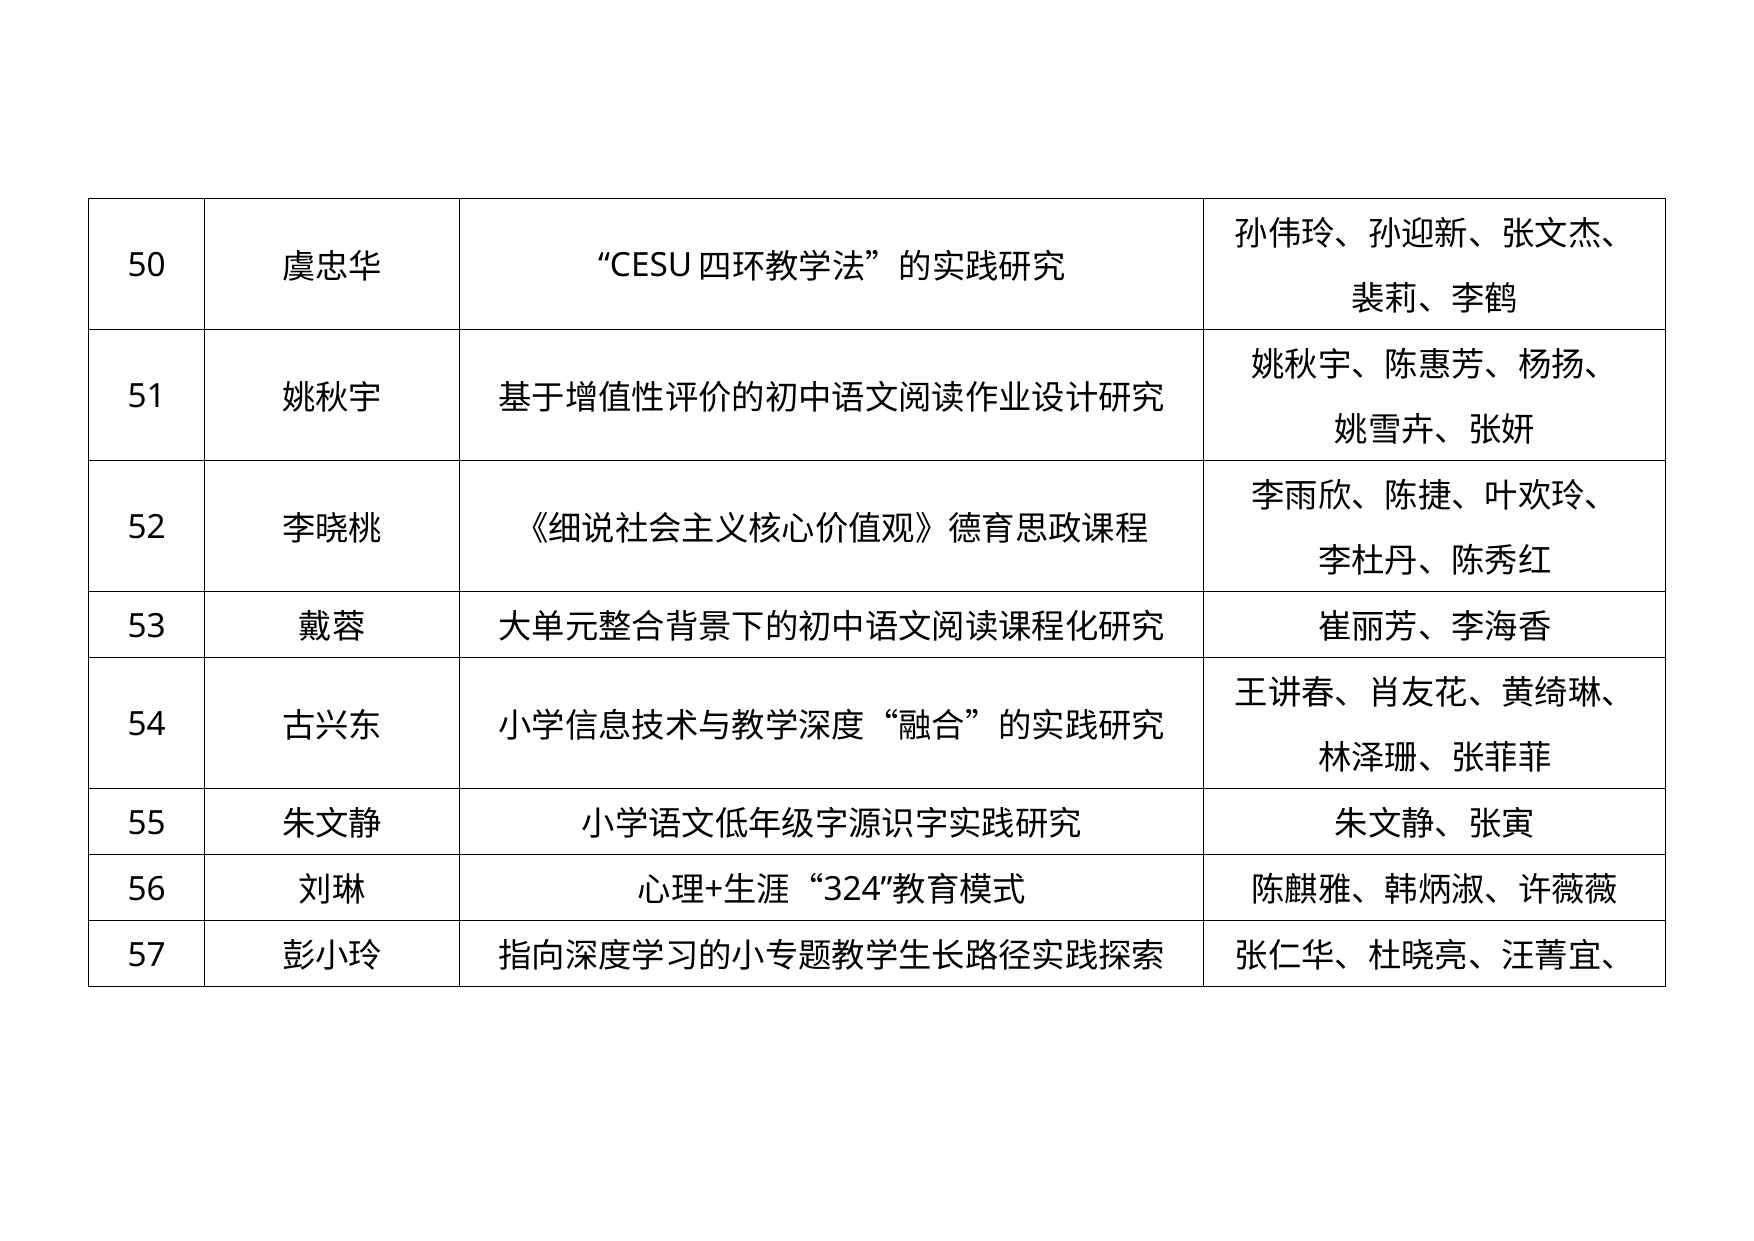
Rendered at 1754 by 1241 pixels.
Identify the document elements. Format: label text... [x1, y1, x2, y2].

table_cell 李雨欣、陈捷、叶欢玲、 李杜丹、陈秀红 [1204, 461, 1665, 591]
table_cell 57 [89, 921, 204, 986]
table_cell 54 [89, 658, 204, 788]
table_cell 姚秋宇、陈惠芳、杨扬、 姚雪卉、张妍 [1204, 330, 1665, 460]
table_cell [460, 921, 1203, 986]
table_cell 李晓桃 [205, 461, 459, 591]
table_cell 52 [89, 461, 204, 591]
table_cell 51 [89, 330, 204, 460]
table_cell 小学信息技术与教学深度“融合”的实践研究 [460, 658, 1203, 788]
table_cell 50 [89, 199, 204, 329]
table_cell 崔丽芳、李海香 [1204, 592, 1665, 657]
table_cell 刘琳 [205, 855, 459, 920]
table_cell 古兴东 [205, 658, 459, 788]
table_cell “CESU四环教学法”的实践研究 [460, 199, 1203, 329]
table_cell 陈麒雅、韩炳淑、许薇薇 [1204, 855, 1665, 920]
table_cell 朱文静 [205, 789, 459, 854]
table_cell 孙伟玲、孙迎新、张文杰、 裴莉、李鹤 [1204, 199, 1665, 329]
table_cell 基于增值性评价的初中语文阅读作业设计研究 [460, 330, 1203, 460]
table_cell 心理+生涯“324”教育模式 [460, 855, 1203, 920]
table_cell 53 [89, 592, 204, 657]
table_cell 大单元整合背景下的初中语文阅读课程化研究 [460, 592, 1203, 657]
table_cell 55 [89, 789, 204, 854]
table_cell 戴蓉 [205, 592, 459, 657]
table_cell 彭小玲 [205, 921, 459, 986]
table_cell 王讲春、肖友花、黄绮琳、 林泽珊、张菲菲 [1204, 658, 1665, 788]
table_cell 56 [89, 855, 204, 920]
table_cell 小学语文低年级字源识字实践研究 [460, 789, 1203, 854]
table_cell 朱文静、张寅 [1204, 789, 1665, 854]
table_cell 《细说社会主义核心价值观》德育思政课程 [460, 461, 1203, 591]
table_cell 虞忠华 [205, 199, 459, 329]
table_cell 姚秋宇 [205, 330, 459, 460]
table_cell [1204, 921, 1665, 986]
